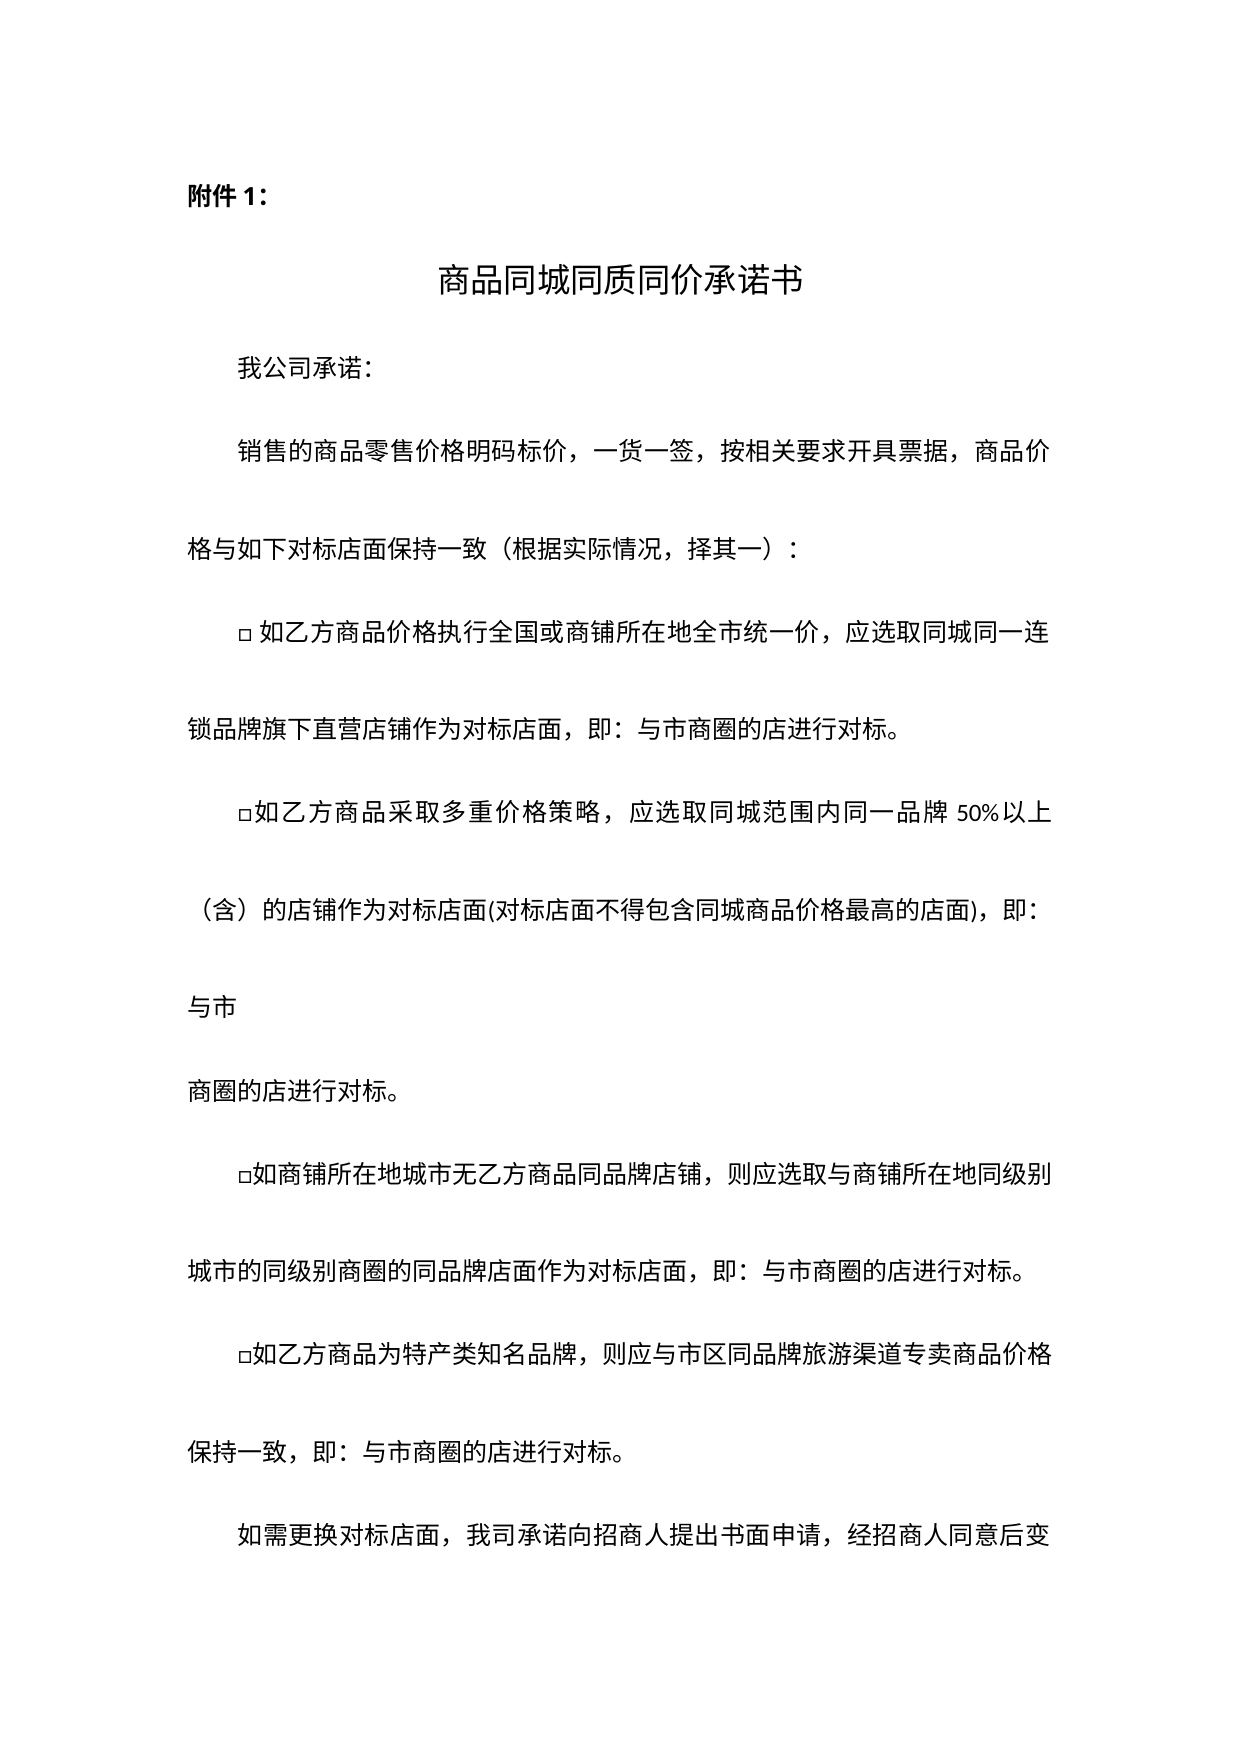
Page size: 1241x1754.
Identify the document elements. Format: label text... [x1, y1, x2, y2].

subtitle 商品同城同质同价承诺书 [187, 245, 1053, 310]
text □ 如乙方商品价格执行全国或商铺所在地全市统一价，应选取同城同一连锁品牌旗下直营店铺作为对标店面，即：与市商圈的店进行对标。 [187, 598, 1053, 760]
text 商圈的店进行对标。 [187, 1057, 1053, 1122]
text □如乙方商品为特产类知名品牌，则应与市区同品牌旅游渠道专卖商品价格保持一致，即：与市商圈的店进行对标。 [187, 1320, 1053, 1483]
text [187, 1501, 1053, 1566]
text □如乙方商品采取多重价格策略，应选取同城范围内同一品牌50%以上（含）的店铺作为对标店面(对标店面不得包含同城商品价格最高的店面)，即：与市 [187, 778, 1053, 1038]
text 我公司承诺： [187, 334, 1053, 399]
text 附件1： [187, 162, 1053, 227]
text □如商铺所在地城市无乙方商品同品牌店铺，则应选取与商铺所在地同级别城市的同级别商圈的同品牌店面作为对标店面，即：与市商圈的店进行对标。 [187, 1140, 1053, 1302]
text 销售的商品零售价格明码标价，一货一签，按相关要求开具票据，商品价格与如下对标店面保持一致（根据实际情况，择其一）： [187, 417, 1053, 580]
